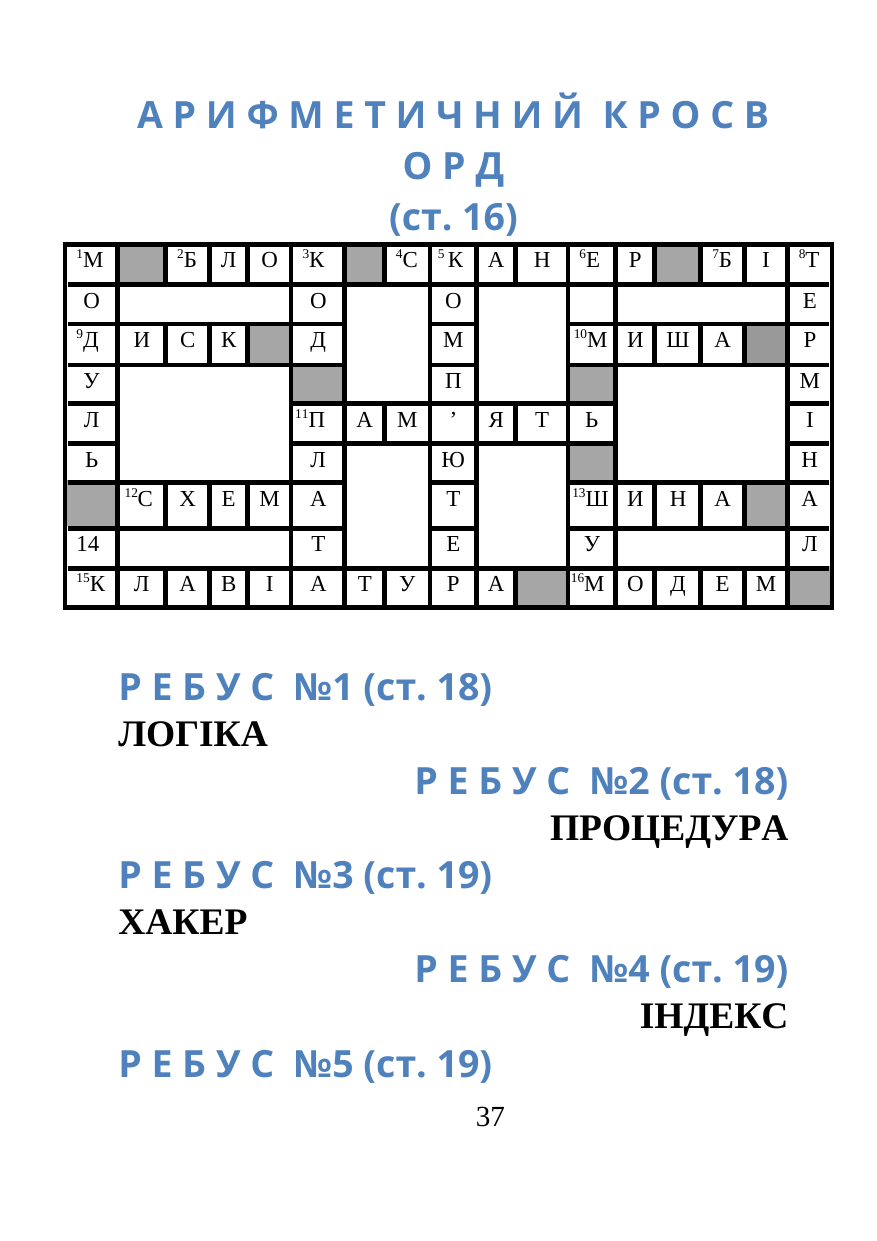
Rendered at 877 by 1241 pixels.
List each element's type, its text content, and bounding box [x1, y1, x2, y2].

table_cell [618, 287, 785, 322]
table_cell Н [657, 485, 698, 526]
text Р Е Б У С №1 (ст. 18) [118, 660, 788, 711]
table_cell [479, 287, 566, 401]
table_cell [293, 367, 342, 401]
table_cell Л [120, 571, 163, 605]
table_cell [347, 446, 428, 566]
table_cell Р [790, 322, 830, 363]
table_header Р [618, 247, 652, 282]
table_cell [747, 485, 785, 526]
table_cell А [293, 485, 342, 526]
text Р Е Б У С №4 (ст. 19) [118, 943, 788, 994]
text А Р И Ф М Е Т И Ч Н И Й К Р О С В О Р Д [118, 89, 788, 191]
table_cell Р [432, 571, 474, 605]
table_cell А [168, 571, 207, 605]
table_cell Ш [657, 326, 698, 363]
text (ст. 16) [118, 191, 788, 242]
table_cell М [790, 363, 830, 401]
table_cell [570, 287, 613, 322]
table_header І [747, 247, 785, 282]
table_cell Т [432, 485, 474, 526]
text Р Е Б У С №3 (ст. 19) [118, 849, 788, 900]
table_header 4С [387, 247, 428, 282]
table_header 2Б [168, 247, 207, 282]
table_cell [747, 326, 785, 363]
table_header 3К [293, 247, 342, 282]
table_cell О [293, 287, 342, 322]
table_cell [67, 481, 115, 526]
table_cell Ь [67, 442, 115, 480]
table_cell Е [432, 531, 474, 566]
table_header А [479, 247, 513, 282]
table_header О [250, 247, 289, 282]
table_cell Л [790, 526, 830, 566]
table_cell [618, 531, 785, 566]
text ПРОЦЕДУРА [118, 806, 788, 849]
text Р Е Б У С №5 (ст. 19) [118, 1037, 788, 1088]
table_cell Я [479, 406, 513, 441]
table_cell М [250, 485, 289, 526]
table_cell О [432, 287, 474, 322]
table_cell М [387, 406, 428, 441]
table_cell Н [790, 441, 830, 480]
table_header [347, 247, 382, 282]
table_header [120, 247, 163, 282]
table_cell Т [347, 571, 382, 605]
table_cell 16М [570, 571, 613, 605]
table_cell С [168, 326, 207, 363]
table_cell И [618, 485, 652, 526]
table_cell Х [168, 485, 207, 526]
table_cell М [747, 571, 785, 605]
table_cell [120, 287, 289, 322]
table_cell 15К [67, 567, 115, 605]
table_cell А [703, 485, 742, 526]
table_cell Т [293, 531, 342, 566]
table_cell 11П [293, 406, 342, 441]
table_cell [518, 571, 566, 605]
table_header 8Т [790, 247, 830, 282]
text ЛОГІКА [118, 711, 788, 754]
table_cell ’ [432, 406, 474, 441]
table_header Н [518, 247, 566, 282]
table_cell Е [790, 282, 830, 322]
table_cell И [120, 326, 163, 363]
table_cell Ю [432, 446, 474, 480]
table_cell [120, 531, 289, 566]
text Р Е Б У С №2 (ст. 18) [118, 754, 788, 806]
table_cell А [479, 571, 513, 605]
table_cell [250, 326, 289, 363]
table_cell [570, 367, 613, 401]
table_cell В [212, 571, 245, 605]
table_cell 12С [120, 485, 163, 526]
table_cell 14 [67, 527, 115, 566]
text ХАКЕР [118, 900, 788, 943]
table_cell Е [212, 485, 245, 526]
table_cell Ь [570, 406, 613, 441]
table_cell [479, 446, 566, 566]
table_cell [790, 566, 830, 605]
table_cell Л [67, 402, 115, 441]
text ІНДЕКС [118, 994, 788, 1037]
table_cell Е [703, 571, 742, 605]
table_cell О [67, 283, 115, 322]
table_cell У [67, 364, 115, 401]
table_cell У [570, 531, 613, 566]
table_cell Л [293, 446, 342, 480]
table_cell 10М [570, 326, 613, 363]
table_cell А [347, 406, 382, 441]
table_cell І [250, 571, 289, 605]
table_cell А [293, 571, 342, 605]
table_header Л [212, 247, 245, 282]
table_cell 9Д [67, 323, 115, 363]
table_cell [120, 367, 289, 480]
table_cell Д [657, 571, 698, 605]
table_cell А [703, 326, 742, 363]
table_cell П [432, 367, 474, 401]
table_cell [570, 446, 613, 480]
table_cell А [790, 480, 830, 526]
table_cell И [618, 326, 652, 363]
table_cell [618, 367, 785, 480]
table_header 7Б [703, 247, 742, 282]
table_header 5 К [432, 247, 474, 282]
table_header 1М [67, 247, 115, 282]
table_cell Д [293, 326, 342, 363]
table_cell Т [518, 406, 566, 441]
table_cell М [432, 326, 474, 363]
table_cell К [212, 326, 245, 363]
table_header 6Е [570, 247, 613, 282]
table_cell 13Ш [570, 485, 613, 526]
table_cell О [618, 571, 652, 605]
table_header [657, 247, 698, 282]
table_cell [347, 287, 428, 401]
table_cell У [387, 571, 428, 605]
table_cell І [790, 401, 830, 441]
